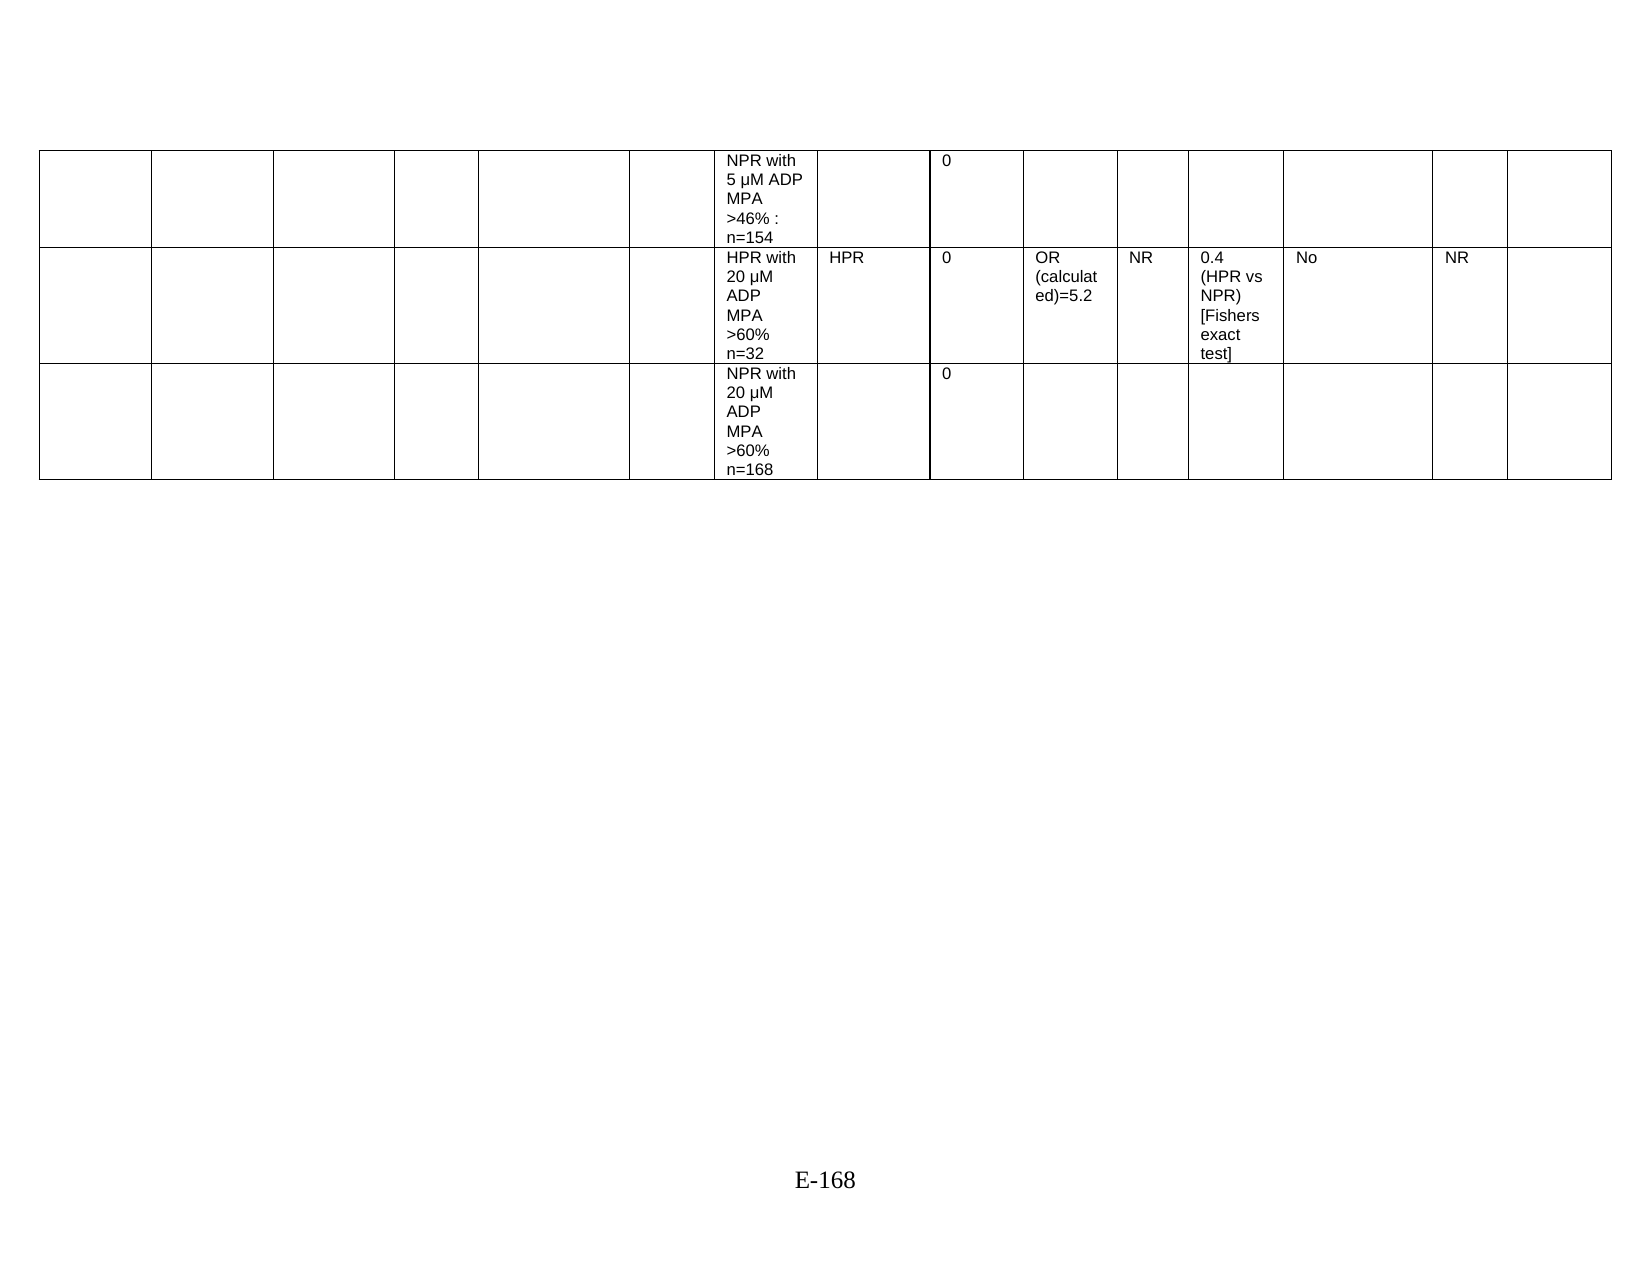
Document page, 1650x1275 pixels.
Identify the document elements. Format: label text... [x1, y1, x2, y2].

table_cell [818, 151, 929, 247]
table_cell [1508, 151, 1611, 247]
table_cell [152, 248, 273, 363]
table_cell [818, 364, 929, 479]
table_cell [1118, 151, 1188, 247]
table_cell 0 [931, 151, 1023, 247]
table_cell NPR with 20 μM ADP MPA >60% n=168 [715, 364, 817, 479]
table_cell [40, 151, 151, 247]
table_cell [274, 151, 394, 247]
table_cell No [1284, 248, 1432, 363]
table_cell 0 [931, 248, 1023, 363]
table_cell [1284, 364, 1432, 479]
table_cell HPR [818, 248, 929, 363]
table_cell [630, 248, 714, 363]
table_cell OR (calculated)=5.2 [1024, 248, 1117, 363]
table_cell [40, 248, 151, 363]
table_cell [1433, 151, 1507, 247]
table_cell [1189, 151, 1283, 247]
table_cell [630, 151, 714, 247]
table_cell [152, 151, 273, 247]
table_cell [395, 364, 478, 479]
table_cell [479, 364, 629, 479]
table_cell [479, 248, 629, 363]
table_cell [1433, 364, 1507, 479]
table_cell 0.4 (HPR vs NPR) [Fishers exact test] [1189, 248, 1283, 363]
table_cell [479, 151, 629, 247]
table_cell [395, 248, 478, 363]
table_cell [1508, 364, 1611, 479]
table_cell [1508, 248, 1611, 363]
table_cell [630, 364, 714, 479]
table_cell [1189, 364, 1283, 479]
table_cell [1118, 364, 1188, 479]
table_cell NR [1118, 248, 1188, 363]
table_cell [395, 151, 478, 247]
table_cell [152, 364, 273, 479]
table_cell [40, 364, 151, 479]
table_cell NPR with 5 μM ADP MPA >46% : n=154 [715, 151, 817, 247]
table_cell 0 [931, 364, 1023, 479]
table_cell [274, 364, 394, 479]
table_cell [1284, 151, 1432, 247]
table_cell [1024, 364, 1117, 479]
table_cell HPR with 20 μM ADP MPA >60% n=32 [715, 248, 817, 363]
table_cell [274, 248, 394, 363]
table_cell [1024, 151, 1117, 247]
table_cell NR [1433, 248, 1507, 363]
